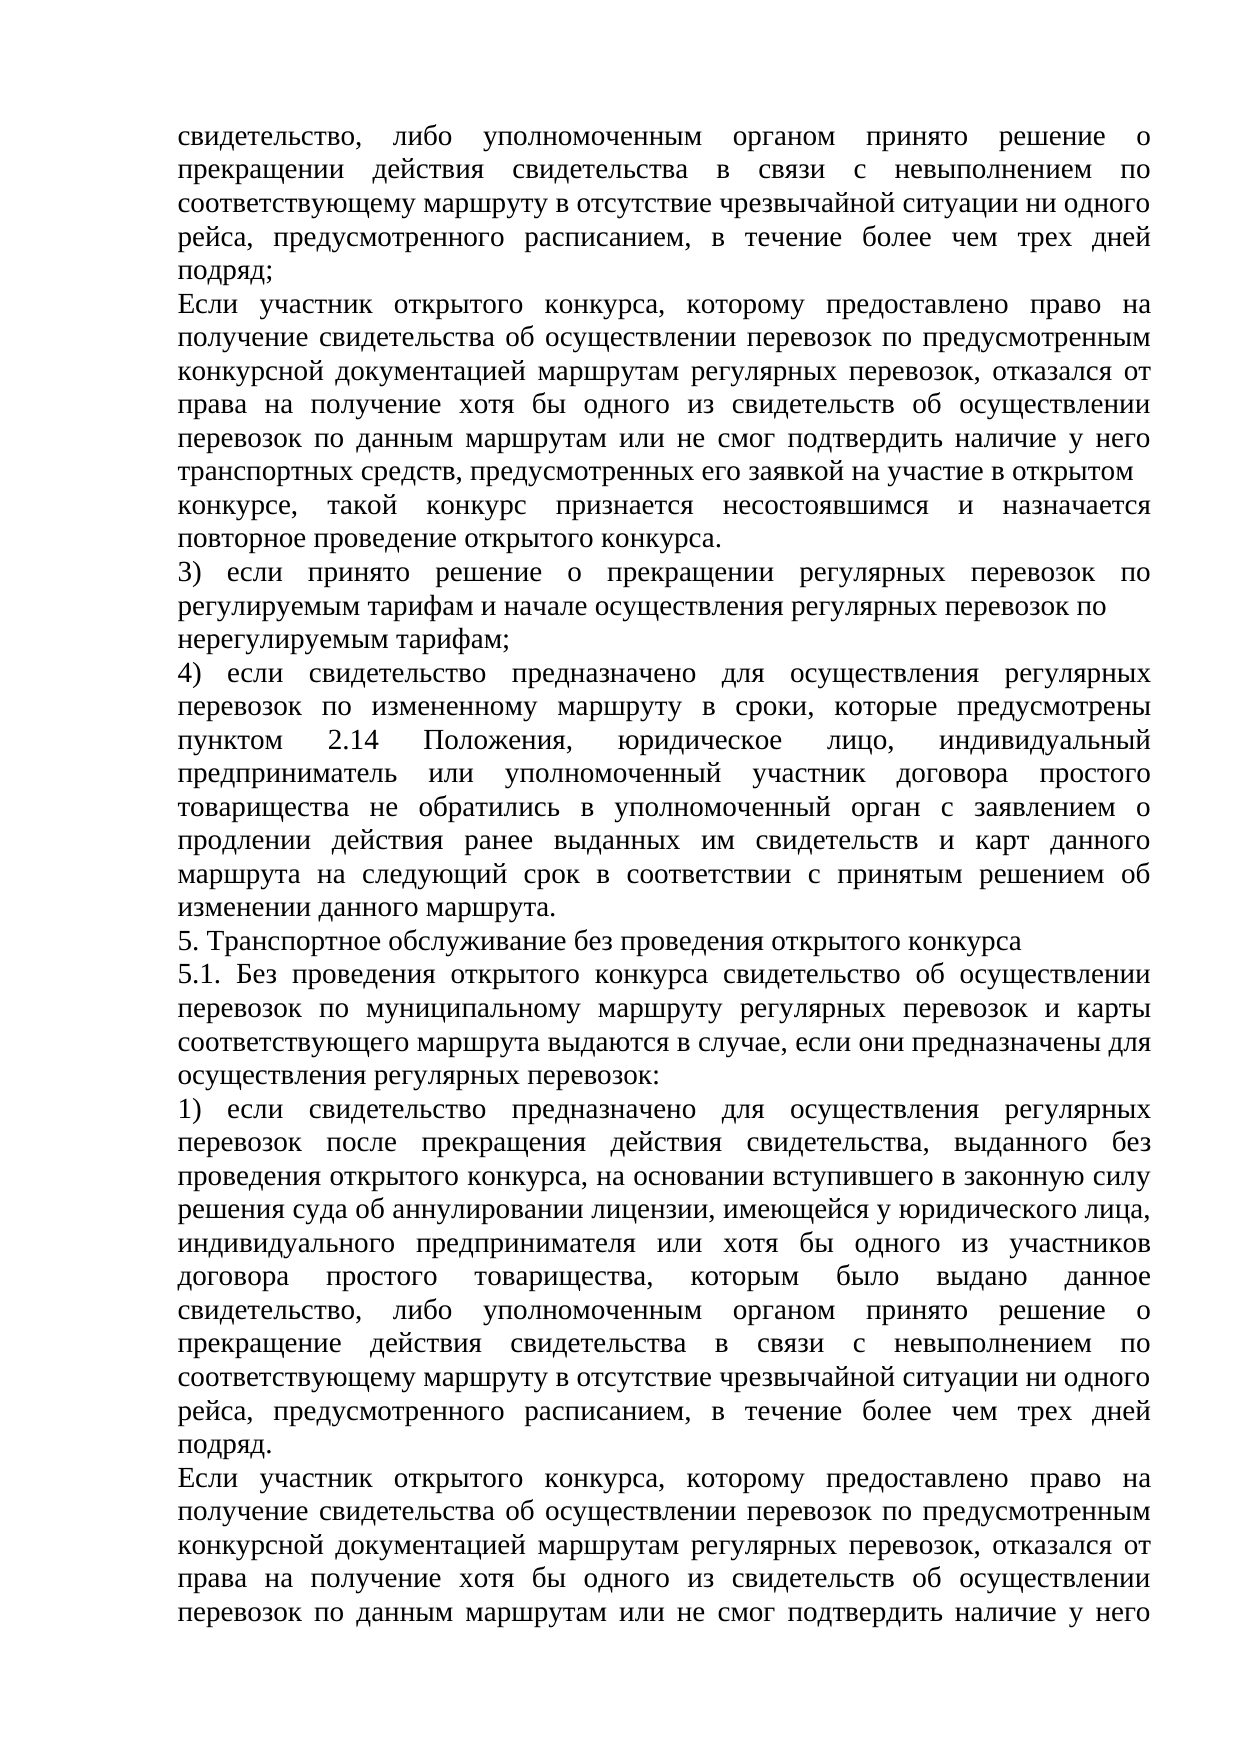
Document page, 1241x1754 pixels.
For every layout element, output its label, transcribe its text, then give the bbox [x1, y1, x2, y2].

text 5. Транспортное обслуживание без проведения открытого конкурса [177, 923, 1152, 957]
text 3) если принято решение о прекращении регулярных перевозок по регулируемым тарифам и начале осуществления регулярных перевозок по [177, 554, 1152, 621]
text рейса, предусмотренного расписанием, в течение более чем трех дней подряд; [177, 219, 1152, 286]
text конкурсе, такой конкурс признается несостоявшимся и назначается повторное проведение открытого конкурса. [177, 487, 1152, 554]
text рейса, предусмотренного расписанием, в течение более чем трех дней подряд. [177, 1393, 1152, 1460]
text нерегулируемым тарифам; [177, 621, 1152, 655]
text 4) если свидетельство предназначено для осуществления регулярных перевозок по измененному маршруту в сроки, которые предусмотрены пунктом 2.14 Положения, юридическое лицо, индивидуальный предприниматель или уполномоченный участник договора простого товарищества не обратились в уполномоченный орган с заявлением о продлении действия ранее выданных им свидетельств и карт данного маршрута на следующий срок в соответствии с принятым решением об изменении данного маршрута. [177, 655, 1152, 923]
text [177, 118, 1152, 219]
text 1) если свидетельство предназначено для осуществления регулярных перевозок после прекращения действия свидетельства, выданного без проведения открытого конкурса, на основании вступившего в законную силу решения суда об аннулировании лицензии, имеющейся у юридического лица, индивидуального предпринимателя или хотя бы одного из участников договора простого товарищества, которым было выдано данное свидетельство, либо уполномоченным органом принято решение о прекращение действия свидетельства в связи с невыполнением по соответствующему маршруту в отсутствие чрезвычайной ситуации ни одного [177, 1091, 1152, 1393]
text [177, 1460, 1152, 1627]
text 5.1. Без проведения открытого конкурса свидетельство об осуществлении перевозок по муниципальному маршруту регулярных перевозок и карты соответствующего маршрута выдаются в случае, если они предназначены для осуществления регулярных перевозок: [177, 957, 1152, 1091]
text Если участник открытого конкурса, которому предоставлено право на получение свидетельства об осуществлении перевозок по предусмотренным конкурсной документацией маршрутам регулярных перевозок, отказался от права на получение хотя бы одного из свидетельств об осуществлении перевозок по данным маршрутам или не смог подтвердить наличие у него транспортных средств, предусмотренных его заявкой на участие в открытом [177, 286, 1152, 487]
